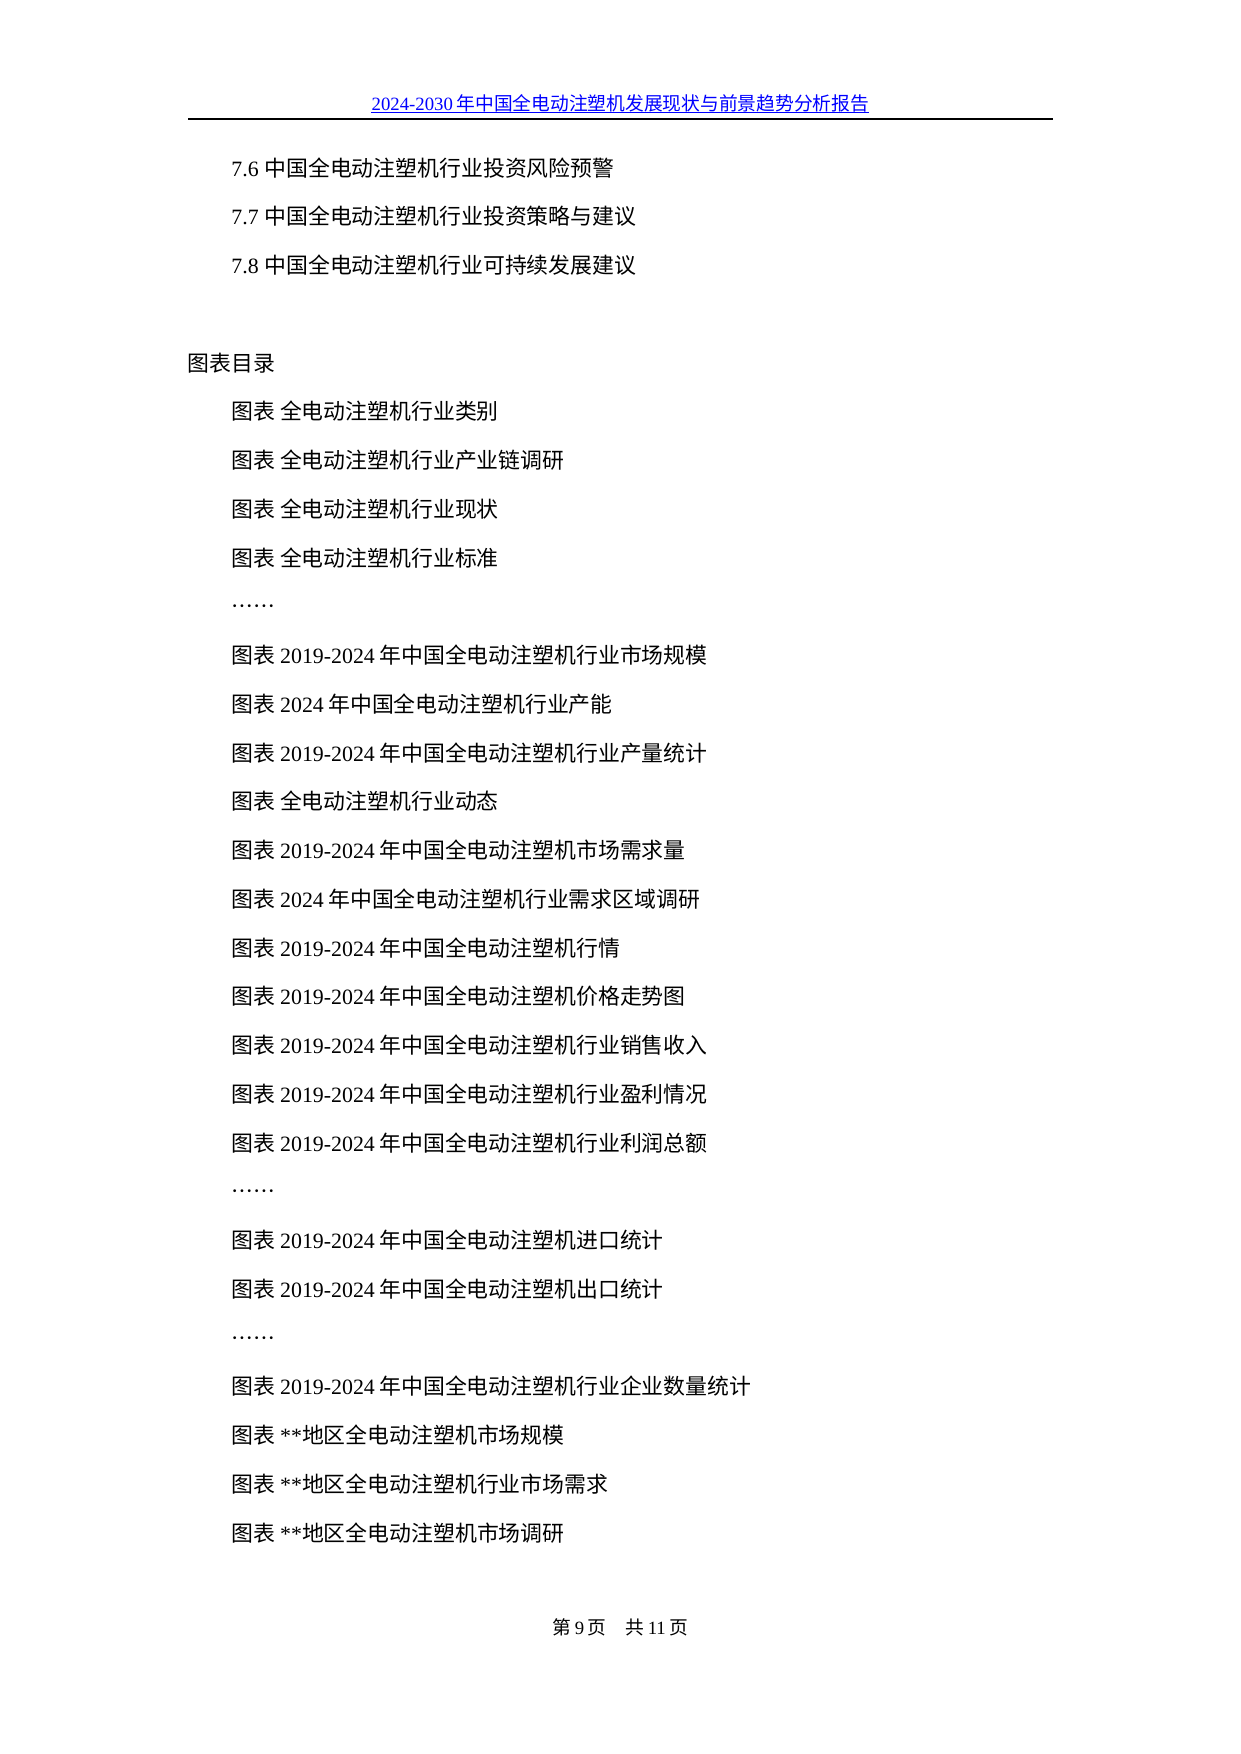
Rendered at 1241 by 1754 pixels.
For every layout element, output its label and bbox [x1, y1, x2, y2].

text [187, 150, 1053, 1548]
